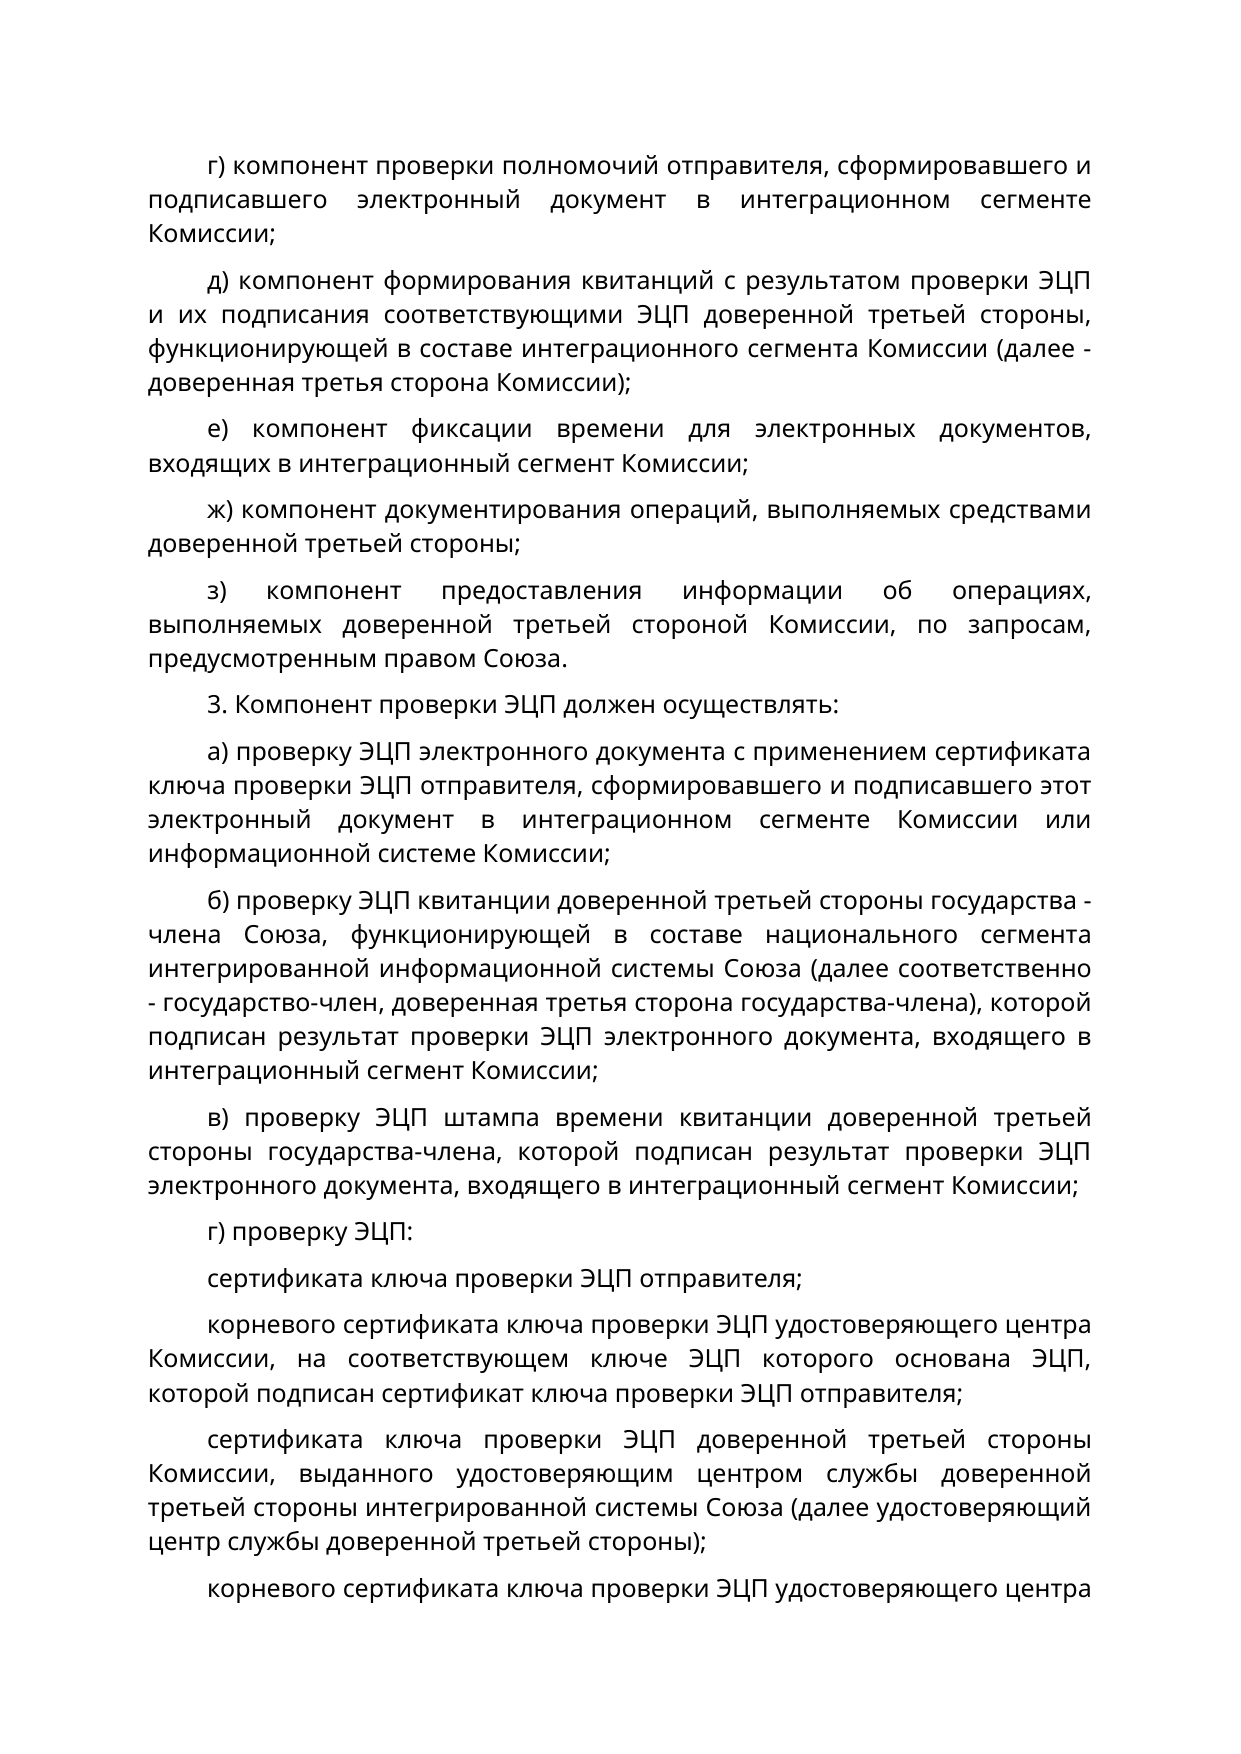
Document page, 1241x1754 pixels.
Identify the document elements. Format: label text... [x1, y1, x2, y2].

text з) компонент предоставления информации об операциях, выполняемых доверенной третьей стороной Комиссии, по запросам, предусмотренным правом Союза. [148, 572, 1092, 674]
text 3. Компонент проверки ЭЦП должен осуществлять: [148, 687, 1092, 721]
text б) проверку ЭЦП квитанции доверенной третьей стороны государства - члена Союза, функционирующей в составе национального сегмента интегрированной информационной системы Союза (далее соответственно - государство-член, доверенная третья сторона государства-члена), которой подписан результат проверки ЭЦП электронного документа, входящего в интеграционный сегмент Комиссии; [148, 882, 1092, 1087]
text е) компонент фиксации времени для электронных документов, входящих в интеграционный сегмент Комиссии; [148, 411, 1092, 479]
text ж) компонент документирования операций, выполняемых средствами доверенной третьей стороны; [148, 492, 1092, 560]
text г) проверку ЭЦП: [148, 1214, 1092, 1248]
text сертификата ключа проверки ЭЦП доверенной третьей стороны Комиссии, выданного удостоверяющим центром службы доверенной третьей стороны интегрированной системы Союза (далее удостоверяющий центр службы доверенной третьей стороны); [148, 1422, 1092, 1558]
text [148, 1571, 1092, 1604]
text г) компонент проверки полномочий отправителя, сформировавшего и подписавшего электронный документ в интеграционном сегменте Комиссии; [148, 148, 1092, 250]
text д) компонент формирования квитанций с результатом проверки ЭЦП и их подписания соответствующими ЭЦП доверенной третьей стороны, функционирующей в составе интеграционного сегмента Комиссии (далее - доверенная третья сторона Комиссии); [148, 262, 1092, 399]
text корневого сертификата ключа проверки ЭЦП удостоверяющего центра Комиссии, на соответствующем ключе ЭЦП которого основана ЭЦП, которой подписан сертификат ключа проверки ЭЦП отправителя; [148, 1307, 1092, 1409]
text в) проверку ЭЦП штампа времени квитанции доверенной третьей стороны государства-члена, которой подписан результат проверки ЭЦП электронного документа, входящего в интеграционный сегмент Комиссии; [148, 1099, 1092, 1201]
text а) проверку ЭЦП электронного документа с применением сертификата ключа проверки ЭЦП отправителя, сформировавшего и подписавшего этот электронный документ в интеграционном сегменте Комиссии или информационной системе Комиссии; [148, 734, 1092, 870]
text сертификата ключа проверки ЭЦП отправителя; [148, 1261, 1092, 1294]
